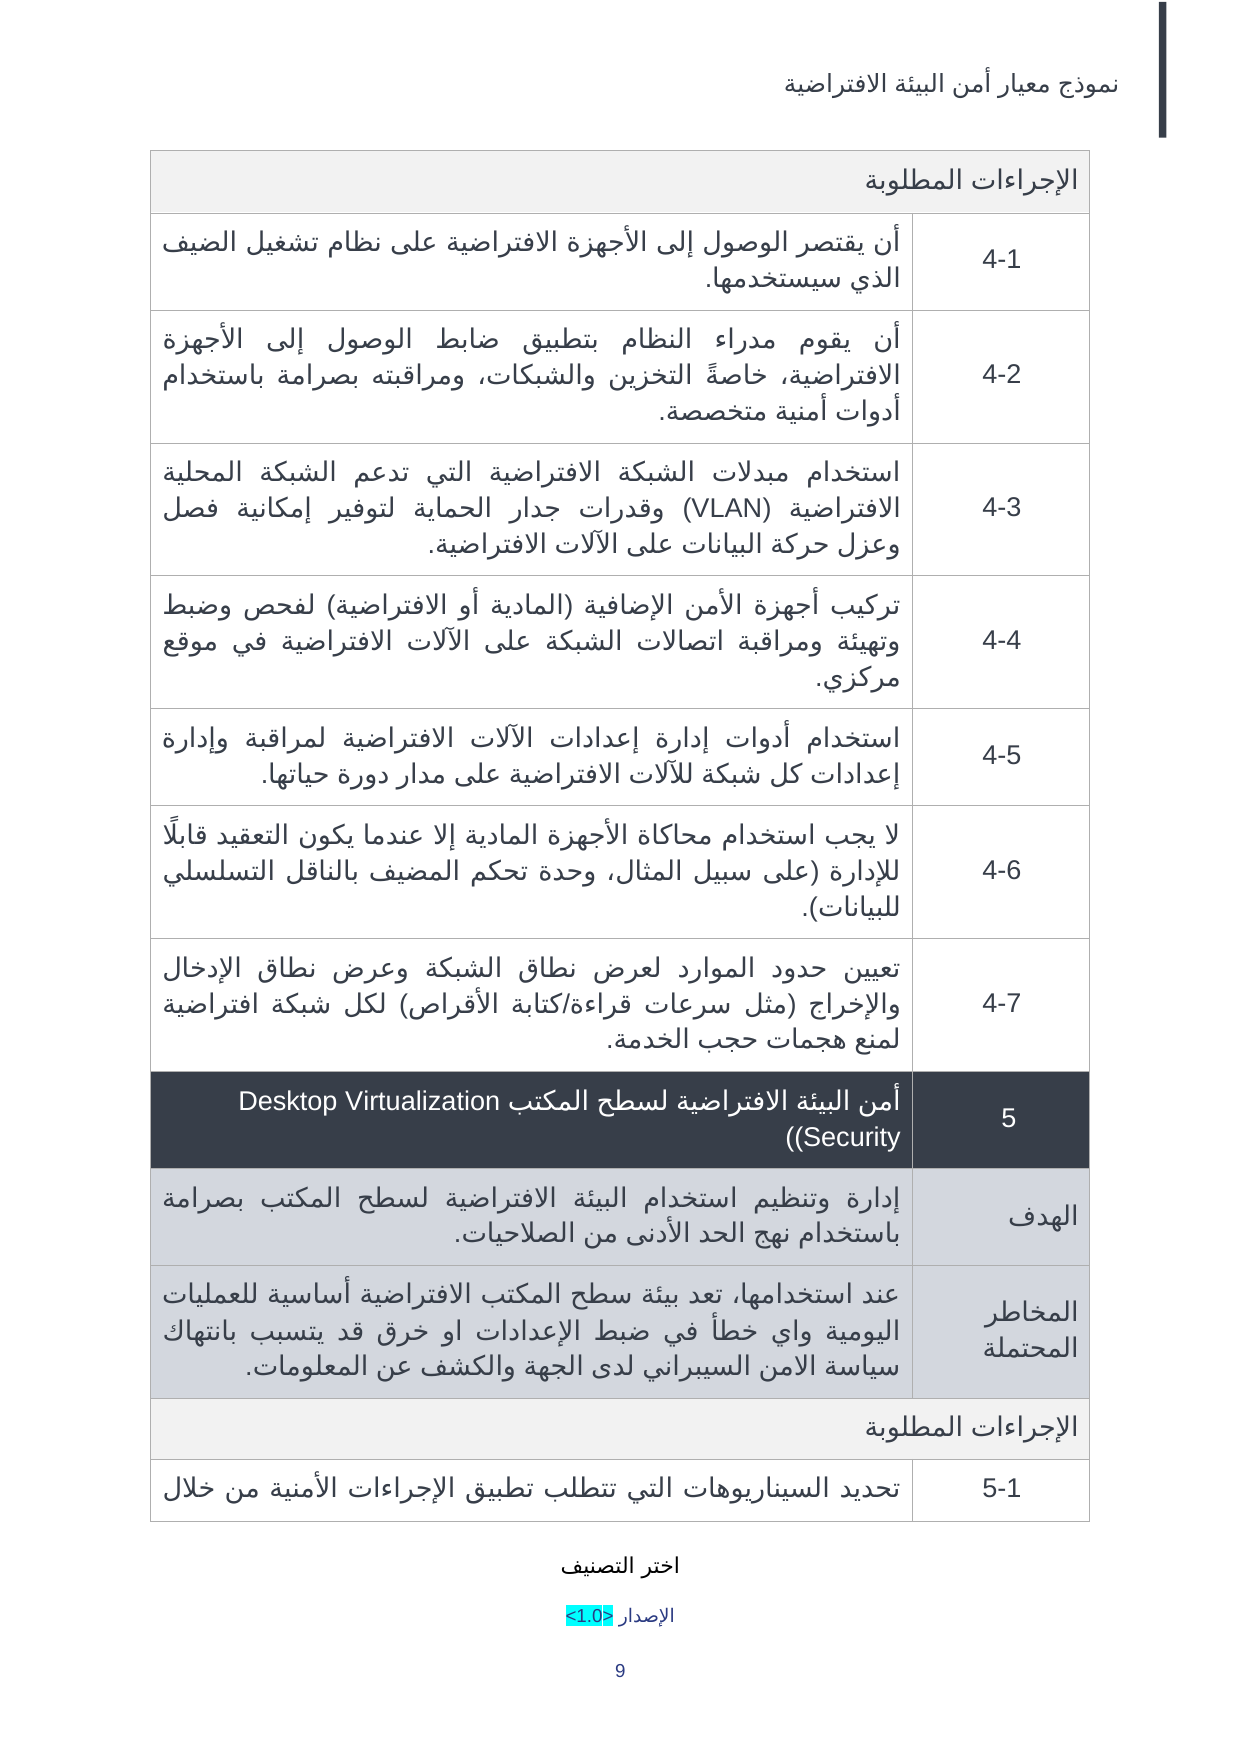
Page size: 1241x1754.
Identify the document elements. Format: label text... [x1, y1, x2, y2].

table_cell [913, 311, 1089, 442]
table_cell الهدف [913, 1169, 1089, 1265]
table_cell [913, 214, 1089, 309]
table_cell [913, 444, 1089, 575]
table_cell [151, 1460, 912, 1521]
table_cell لا يجب استخدام محاكاة الأجهزة المادية إلا عندما يكون التعقيد قابلًا للإدارة (على سبيل المثال، وحدة تحكم المضيف بالناقل التسلسلي للبيانات). [151, 806, 912, 938]
table_cell أن يقتصر الوصول إلى الأجهزة الافتراضية على نظام تشغيل الضيف الذي سيستخدمها. [151, 214, 912, 309]
table_cell استخدام مبدلات الشبكة الافتراضية التي تدعم الشبكة المحلية الافتراضية (VLAN) وقدرات جدار الحماية لتوفير إمكانية فصل وعزل حركة البيانات على الآلات الافتراضية. [151, 444, 912, 575]
table_cell الإجراءات المطلوبة [151, 151, 1089, 212]
table_cell تعيين حدود الموارد لعرض نطاق الشبكة وعرض نطاق الإدخال والإخراج (مثل سرعات قراءة/كتابة الأقراص) لكل شبكة افتراضية لمنع هجمات حجب الخدمة. [151, 939, 912, 1071]
table_cell تركيب أجهزة الأمن الإضافية (المادية أو الافتراضية) لفحص وضبط وتهيئة ومراقبة اتصالات الشبكة على الآلات الافتراضية في موقع مركزي. [151, 576, 912, 708]
table_cell [913, 709, 1089, 805]
table_cell [913, 806, 1089, 938]
table_cell الإجراءات المطلوبة [151, 1399, 1089, 1459]
table_cell أمن البيئة الافتراضية لسطح المكتب Desktop Virtualization Security)) [151, 1072, 912, 1168]
table_cell عند استخدامها، تعد بيئة سطح المكتب الافتراضية أساسية للعمليات اليومية واي خطأ في ضبط الإعدادات او خرق قد يتسبب بانتهاك سياسة الامن السيبراني لدى الجهة والكشف عن المعلومات. [151, 1266, 912, 1398]
table_cell [913, 939, 1089, 1071]
table_cell [913, 1072, 1089, 1168]
table_cell [913, 576, 1089, 708]
table_cell [913, 1460, 1089, 1521]
table_cell إدارة وتنظيم استخدام البيئة الافتراضية لسطح المكتب بصرامة باستخدام نهج الحد الأدنى من الصلاحيات. [151, 1169, 912, 1265]
table_cell استخدام أدوات إدارة إعدادات الآلات الافتراضية لمراقبة وإدارة إعدادات كل شبكة للآلات الافتراضية على مدار دورة حياتها. [151, 709, 912, 805]
table_cell المخاطر المحتملة [913, 1266, 1089, 1398]
table_cell أن يقوم مدراء النظام بتطبيق ضابط الوصول إلى الأجهزة الافتراضية، خاصةً التخزين والشبكات، ومراقبته بصرامة باستخدام أدوات أمنية متخصصة. [151, 311, 912, 442]
